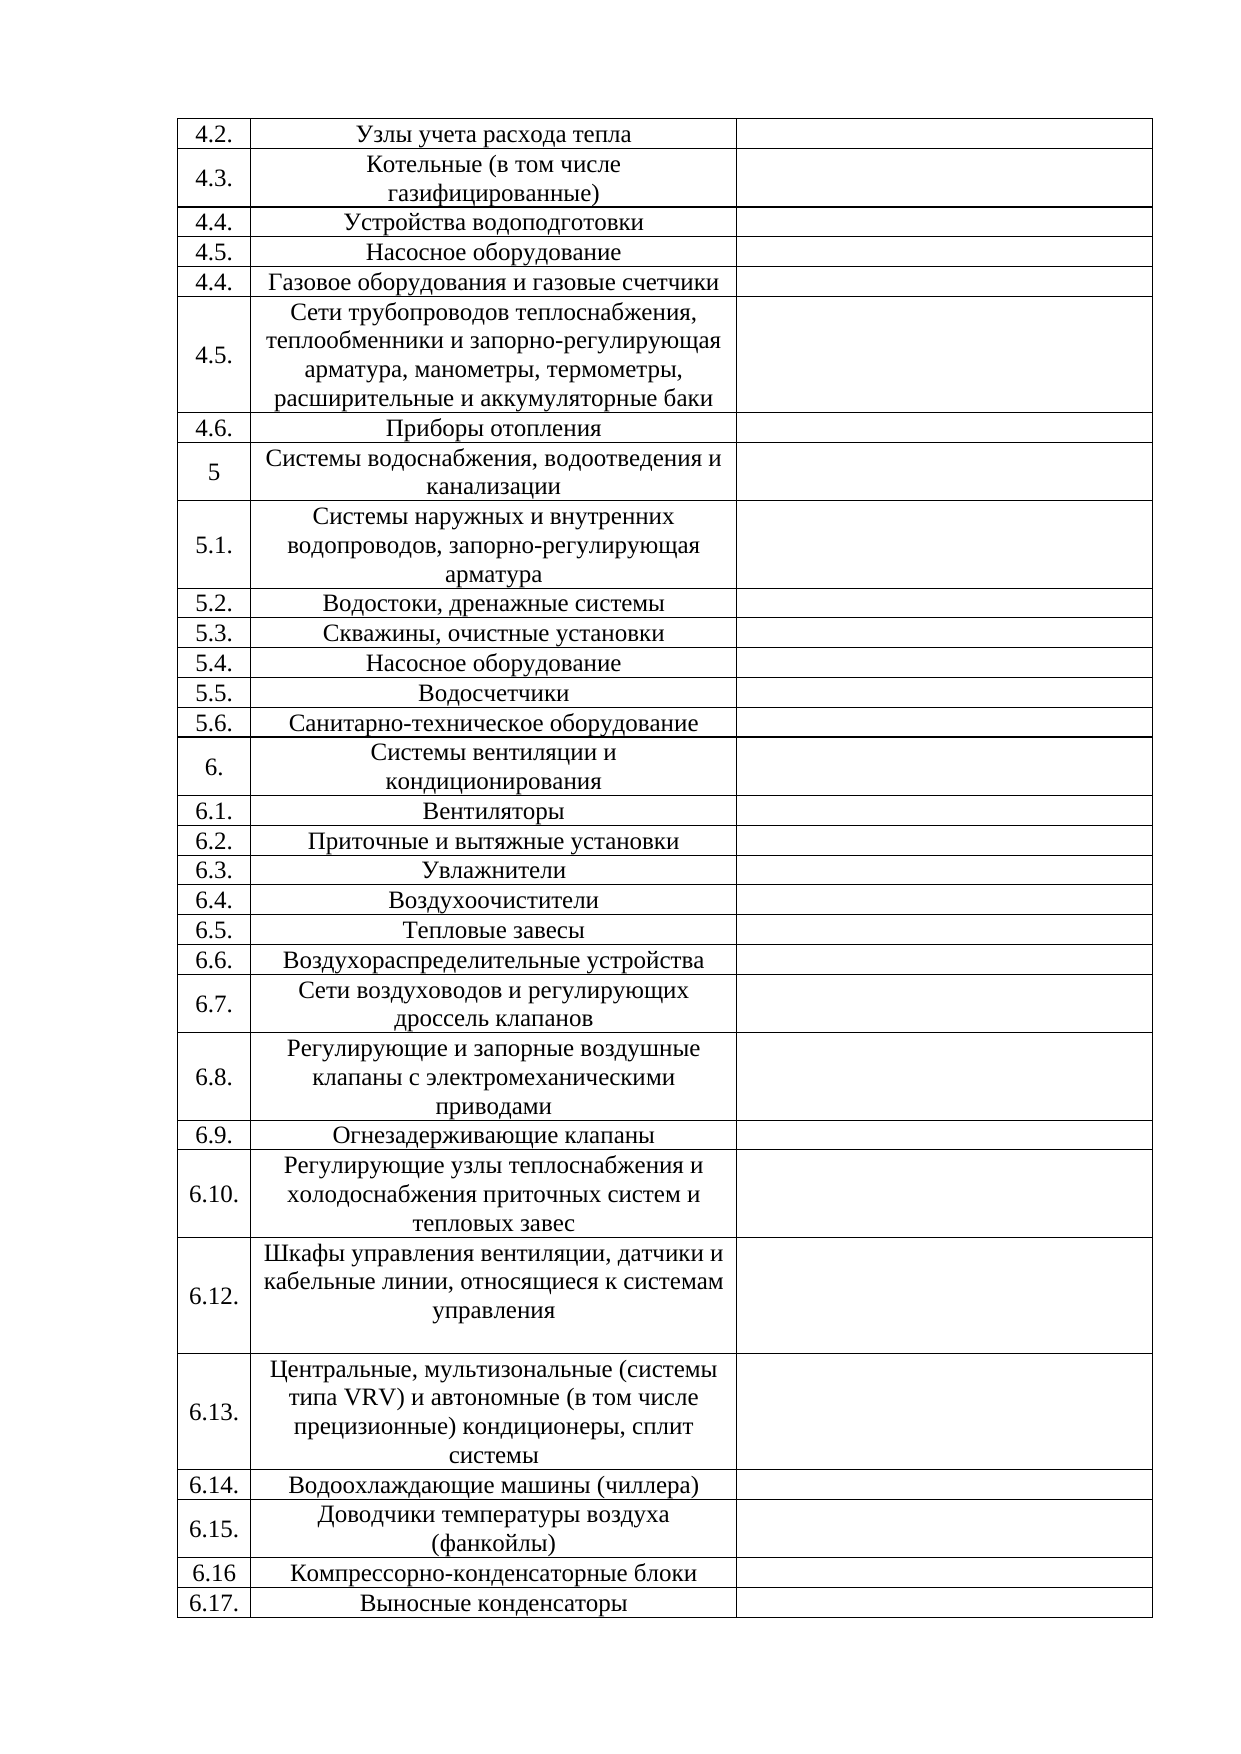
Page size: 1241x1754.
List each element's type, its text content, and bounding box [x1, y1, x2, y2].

table_cell 5.3. [178, 618, 250, 647]
table_cell Компрессорно-конденсаторные блоки [251, 1558, 736, 1587]
table_cell [737, 678, 1152, 707]
table_cell [737, 945, 1152, 974]
table_cell Устройства водоподготовки [251, 208, 736, 236]
table_cell [737, 297, 1152, 412]
table_cell Узлы учета расхода тепла [251, 119, 736, 148]
table_cell [737, 796, 1152, 825]
table_cell Скважины, очистные установки [251, 618, 736, 647]
table_cell 6.12. [178, 1238, 250, 1353]
table_cell Водостоки, дренажные системы [251, 589, 736, 617]
table_cell [737, 237, 1152, 266]
table_cell Водоохлаждающие машины (чиллера) [251, 1470, 736, 1498]
table_cell Тепловые завесы [251, 915, 736, 944]
table_cell Санитарно-техническое оборудование [251, 708, 736, 736]
table_cell Системы наружных и внутренних водопроводов, запорно-регулирующая арматура [251, 501, 736, 587]
table_cell 4.5. [178, 297, 250, 412]
table_cell 5 [178, 443, 250, 500]
table_cell [737, 443, 1152, 500]
table_cell [737, 1238, 1152, 1353]
table_cell Выносные конденсаторы [251, 1588, 736, 1617]
table_cell 6.15. [178, 1500, 250, 1557]
table_cell [737, 1500, 1152, 1557]
table_cell Водосчетчики [251, 678, 736, 707]
table_cell Вентиляторы [251, 796, 736, 825]
table_cell Приточные и вытяжные установки [251, 826, 736, 854]
table_cell 5.5. [178, 678, 250, 707]
table_cell Центральные, мультизональные (системы типа VRV) и автономные (в том числе прецизионные) кондиционеры, сплит системы [251, 1354, 736, 1469]
table_cell [737, 648, 1152, 677]
table_cell 4.2. [178, 119, 250, 148]
table_cell 5.1. [178, 501, 250, 587]
table_cell Регулирующие узлы теплоснабжения и холодоснабжения приточных систем и тепловых завес [251, 1150, 736, 1237]
table_cell 6.9. [178, 1121, 250, 1149]
table_cell 6.17. [178, 1588, 250, 1617]
table_cell 6.8. [178, 1033, 250, 1119]
table_cell Системы водоснабжения, водоотведения и канализации [251, 443, 736, 500]
table_cell 4.6. [178, 413, 250, 442]
table_cell 6.2. [178, 826, 250, 854]
table_cell 4.4. [178, 267, 250, 296]
table_cell 6.7. [178, 975, 250, 1032]
table_cell [737, 618, 1152, 647]
table_cell 5.2. [178, 589, 250, 617]
table_cell Регулирующие и запорные воздушные клапаны с электромеханическими приводами [251, 1033, 736, 1119]
table_cell Увлажнители [251, 856, 736, 884]
table_cell 6.5. [178, 915, 250, 944]
table_cell [737, 119, 1152, 148]
table_cell [737, 1558, 1152, 1587]
table_cell [737, 1588, 1152, 1617]
table_cell 4.4. [178, 208, 250, 236]
table_cell [737, 413, 1152, 442]
table_cell [737, 267, 1152, 296]
table_cell [737, 826, 1152, 854]
table_cell [737, 1150, 1152, 1237]
table_cell [737, 1033, 1152, 1119]
table_cell 4.5. [178, 237, 250, 266]
table_cell 6.4. [178, 885, 250, 914]
table_cell [737, 885, 1152, 914]
table_cell Системы вентиляции и кондиционирования [251, 738, 736, 795]
table_cell Сети воздуховодов и регулирующих дроссель клапанов [251, 975, 736, 1032]
table_cell Сети трубопроводов теплоснабжения, теплообменники и запорно-регулирующая арматура, манометры, термометры, расширительные и аккумуляторные баки [251, 297, 736, 412]
table_cell [737, 1470, 1152, 1498]
table_cell [737, 501, 1152, 587]
table_cell Насосное оборудование [251, 237, 736, 266]
table_cell Газовое оборудования и газовые счетчики [251, 267, 736, 296]
table_cell Воздухоочистители [251, 885, 736, 914]
table_cell [737, 738, 1152, 795]
table_cell 6.3. [178, 856, 250, 884]
table_cell Шкафы управления вентиляции, датчики и кабельные линии, относящиеся к системам управления [251, 1238, 736, 1353]
table_cell 6.6. [178, 945, 250, 974]
table_cell [737, 149, 1152, 206]
table_cell 6.14. [178, 1470, 250, 1498]
table_cell Котельные (в том числе газифицированные) [251, 149, 736, 206]
table_cell [737, 1121, 1152, 1149]
table_cell 6.1. [178, 796, 250, 825]
table_cell 6.16 [178, 1558, 250, 1587]
table_cell [737, 856, 1152, 884]
table_cell [737, 915, 1152, 944]
table_cell 5.6. [178, 708, 250, 736]
table_cell Воздухораспределительные устройства [251, 945, 736, 974]
table_cell [737, 975, 1152, 1032]
table_cell Доводчики температуры воздуха (фанкойлы) [251, 1500, 736, 1557]
table_cell 6. [178, 738, 250, 795]
table_cell 4.3. [178, 149, 250, 206]
table_cell Огнезадерживающие клапаны [251, 1121, 736, 1149]
table_cell [737, 208, 1152, 236]
table_cell 5.4. [178, 648, 250, 677]
table_cell Насосное оборудование [251, 648, 736, 677]
table_cell Приборы отопления [251, 413, 736, 442]
table_cell 6.10. [178, 1150, 250, 1237]
table_cell [737, 708, 1152, 736]
table_cell [737, 589, 1152, 617]
table_cell 6.13. [178, 1354, 250, 1469]
table_cell [737, 1354, 1152, 1469]
